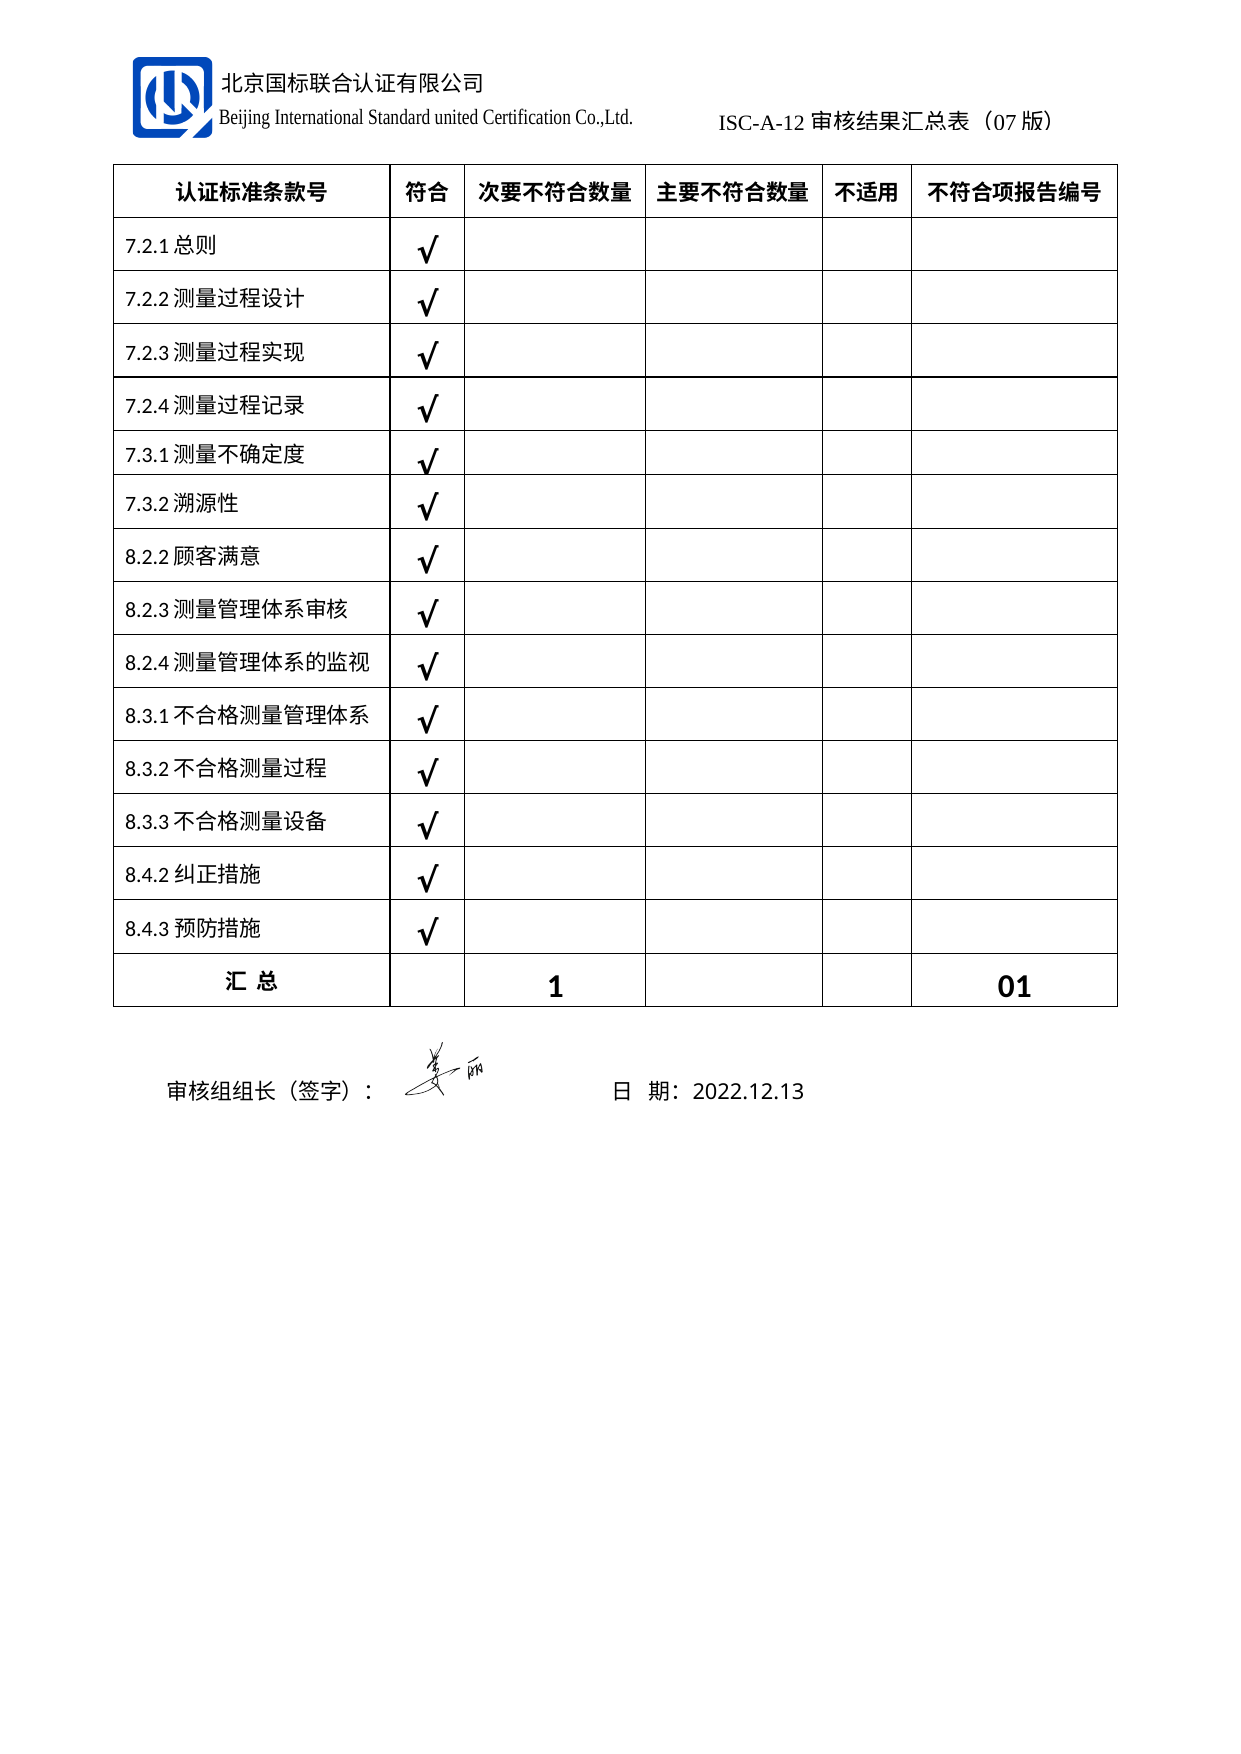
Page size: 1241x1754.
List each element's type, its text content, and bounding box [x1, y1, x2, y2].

table_cell 8.2.3测量管理体系审核 [114, 582, 389, 634]
table_cell [823, 431, 911, 474]
table_cell [646, 271, 822, 323]
table_cell [823, 378, 911, 429]
table_cell [646, 529, 822, 581]
table_cell [823, 847, 911, 899]
table_cell 7.2.3测量过程实现 [114, 324, 389, 376]
table_cell [465, 271, 645, 323]
table_header 不适用 [823, 165, 911, 217]
table_cell 8.4.3 预防措施 [114, 900, 389, 952]
table_cell [823, 529, 911, 581]
table_cell √ [391, 688, 464, 740]
table_cell √ [391, 378, 464, 429]
table_cell [465, 378, 645, 429]
table_cell 7.2.2测量过程设计 [114, 271, 389, 323]
table_cell 8.3.3不合格测量设备 [114, 794, 389, 846]
table_cell 8.3.1不合格测量管理体系 [114, 688, 389, 740]
table_cell [823, 635, 911, 687]
table_cell [646, 324, 822, 376]
table_cell [823, 271, 911, 323]
table_cell [912, 218, 1117, 270]
table_cell [465, 582, 645, 634]
picture [400, 1039, 490, 1099]
text 审核组组长（签字）： 日 期：2022.12.13 [123, 1039, 1108, 1137]
table_header 次要不符合数量 [465, 165, 645, 217]
table_cell [823, 582, 911, 634]
table_cell [823, 475, 911, 527]
table_cell [912, 529, 1117, 581]
table_cell [465, 794, 645, 846]
table_cell [823, 324, 911, 376]
table_cell [646, 794, 822, 846]
table_cell 8.2.2顾客满意 [114, 529, 389, 581]
table_cell [912, 378, 1117, 429]
table_cell [646, 741, 822, 793]
table_cell √ [391, 582, 464, 634]
table_cell [465, 635, 645, 687]
table_cell [912, 324, 1117, 376]
table_cell [465, 324, 645, 376]
table_cell [465, 431, 645, 474]
table_cell 7.2.1总则 [114, 218, 389, 270]
table_cell [646, 582, 822, 634]
table_cell 01 [912, 954, 1117, 1006]
table_cell 8.4.2 纠正措施 [114, 847, 389, 899]
table_cell [646, 954, 822, 1006]
table_cell [646, 847, 822, 899]
table_cell [465, 900, 645, 952]
picture [132, 57, 213, 138]
table_cell [465, 529, 645, 581]
table_cell √ [391, 218, 464, 270]
table_cell √ [391, 847, 464, 899]
table_cell 7.3.1测量不确定度 [114, 431, 389, 474]
table_header 主要不符合数量 [646, 165, 822, 217]
table_header 认证标准条款号 [114, 165, 389, 217]
table_cell [823, 794, 911, 846]
table_cell [912, 794, 1117, 846]
table_cell [646, 218, 822, 270]
table_cell 7.3.2溯源性 [114, 475, 389, 527]
table_cell √ [391, 900, 464, 952]
table_cell √ [391, 635, 464, 687]
table_cell [912, 475, 1117, 527]
table_header 不符合项报告编号 [912, 165, 1117, 217]
table_cell [823, 688, 911, 740]
table_cell [646, 378, 822, 429]
table_cell [646, 688, 822, 740]
table_cell [823, 218, 911, 270]
table_cell [912, 271, 1117, 323]
table_cell 汇 总 [114, 954, 389, 1006]
table_cell [912, 688, 1117, 740]
table_cell [912, 635, 1117, 687]
table_cell [912, 431, 1117, 474]
table_cell [465, 475, 645, 527]
table_cell [646, 900, 822, 952]
table_cell [646, 431, 822, 474]
table_cell √ [391, 794, 464, 846]
table_header 符合 [391, 165, 464, 217]
table_cell [823, 954, 911, 1006]
table_cell [465, 847, 645, 899]
table_cell [465, 688, 645, 740]
table_cell [646, 475, 822, 527]
table_cell 7.2.4测量过程记录 [114, 378, 389, 429]
table_cell [823, 900, 911, 952]
table_cell [912, 582, 1117, 634]
table_cell [465, 218, 645, 270]
table_cell [912, 900, 1117, 952]
table_cell √ [391, 431, 464, 474]
table_cell [646, 635, 822, 687]
table_cell √ [391, 529, 464, 581]
table_cell [912, 847, 1117, 899]
table_cell √ [391, 741, 464, 793]
table_cell √ [391, 271, 464, 323]
table_cell 8.2.4测量管理体系的监视 [114, 635, 389, 687]
table_cell 1 [465, 954, 645, 1006]
table_cell √ [391, 475, 464, 527]
table_cell [823, 741, 911, 793]
table_cell [465, 741, 645, 793]
table_cell √ [391, 324, 464, 376]
table_cell 8.3.2不合格测量过程 [114, 741, 389, 793]
table_cell [391, 954, 464, 1006]
table_cell [912, 741, 1117, 793]
